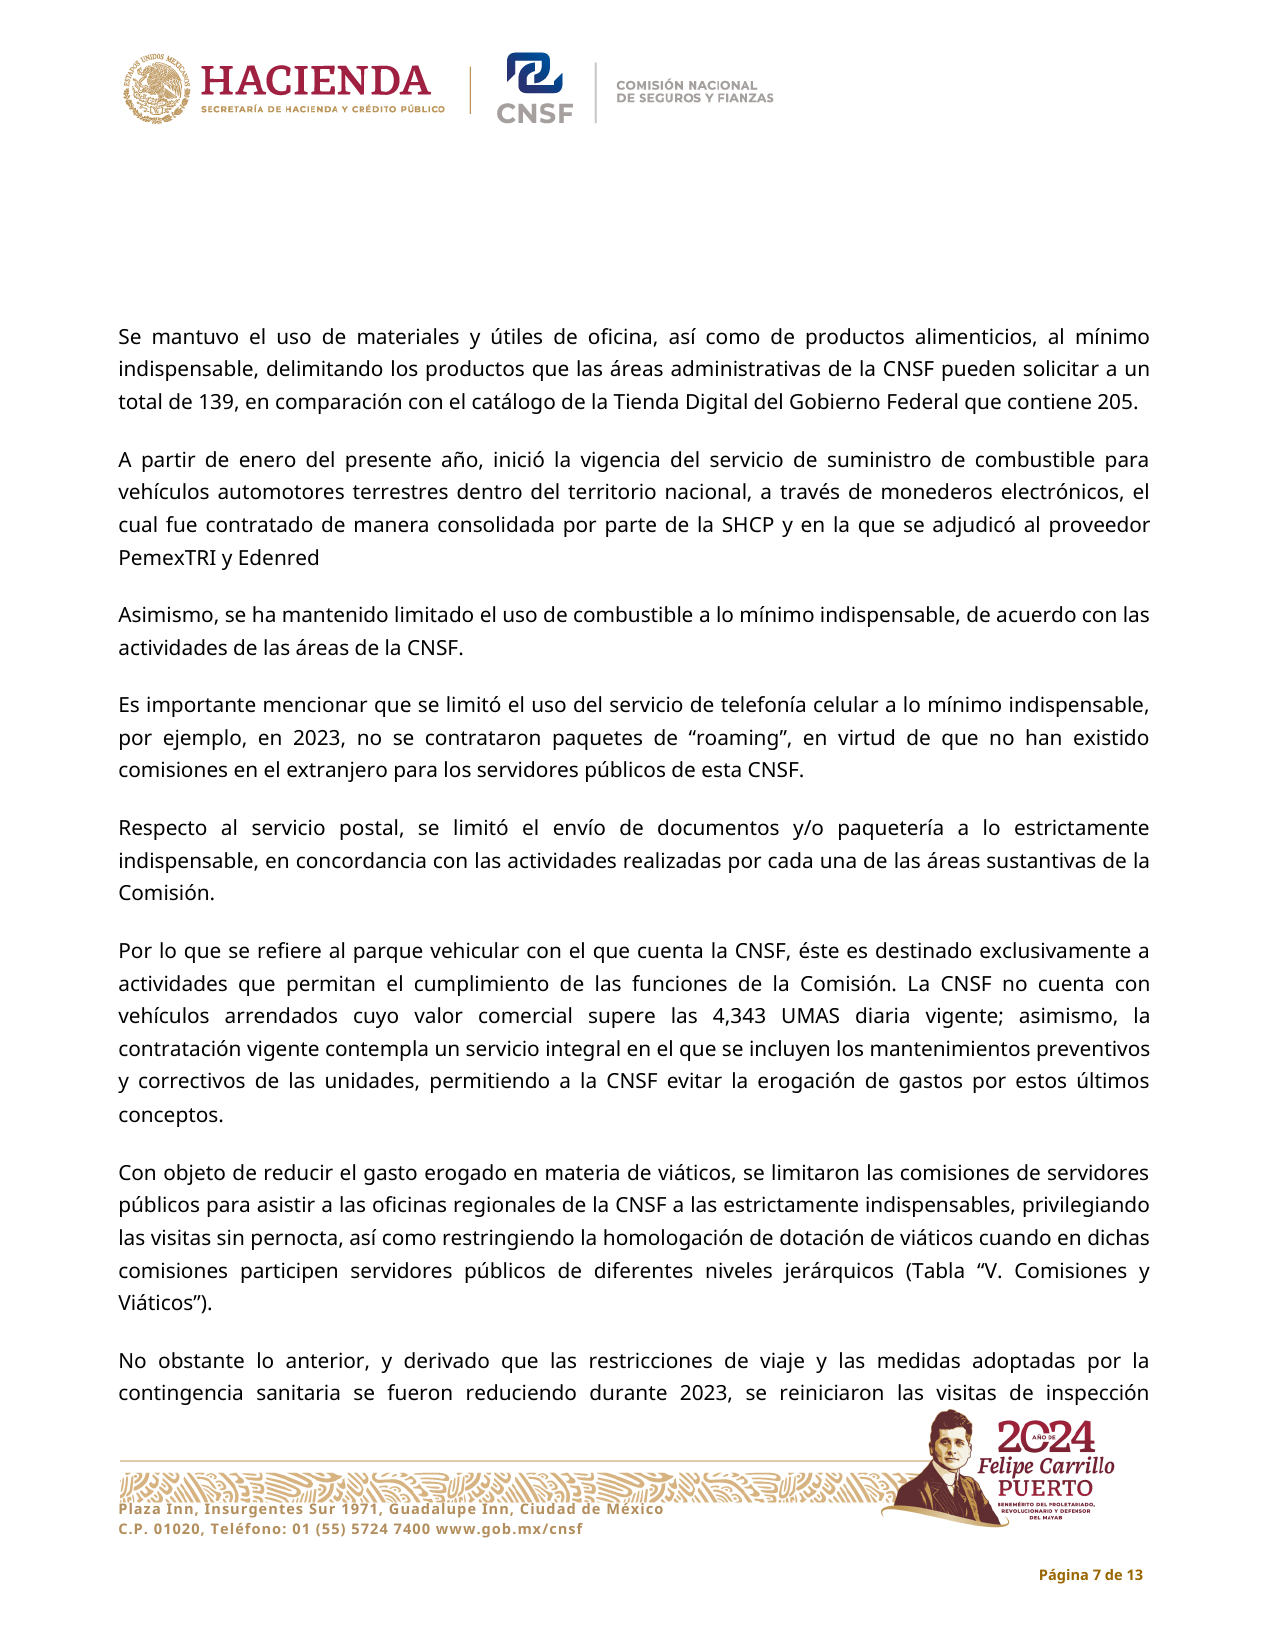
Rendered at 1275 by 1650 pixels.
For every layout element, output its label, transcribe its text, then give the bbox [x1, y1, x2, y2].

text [118, 1346, 1152, 1407]
picture [6, 0, 1228, 1592]
text Asimismo, se ha mantenido limitado el uso de combustible a lo mínimo indispensable, de acuerdo con las actividades de las áreas de la CNSF. [118, 600, 1152, 661]
text Respecto al servicio postal, se limitó el envío de documentos y/o paquetería a lo estrictamente indispensable, en concordancia con las actividades realizadas por cada una de las áreas sustantivas de la Comisión. [118, 813, 1152, 907]
text Es importante mencionar que se limitó el uso del servicio de telefonía celular a lo mínimo indispensable, por ejemplo, en 2023, no se contrataron paquetes de “roaming”, en virtud de que no han existido comisiones en el extranjero para los servidores públicos de esta CNSF. [118, 690, 1152, 784]
text A partir de enero del presente año, inició la vigencia del servicio de suministro de combustible para vehículos automotores terrestres dentro del territorio nacional, a través de monederos electrónicos, el cual fue contratado de manera consolidada por parte de la SHCP y en la que se adjudicó al proveedor PemexTRI y Edenred [118, 445, 1152, 571]
text Se mantuvo el uso de materiales y útiles de oficina, así como de productos alimenticios, al mínimo indispensable, delimitando los productos que las áreas administrativas de la CNSF pueden solicitar a un total de 139, en comparación con el catálogo de la Tienda Digital del Gobierno Federal que contiene 205. [118, 322, 1152, 416]
text Con objeto de reducir el gasto erogado en materia de viáticos, se limitaron las comisiones de servidores públicos para asistir a las oficinas regionales de la CNSF a las estrictamente indispensables, privilegiando las visitas sin pernocta, así como restringiendo la homologación de dotación de viáticos cuando en dichas comisiones participen servidores públicos de diferentes niveles jerárquicos (Tabla “V. Comisiones y Viáticos”). [118, 1158, 1152, 1317]
text Por lo que se refiere al parque vehicular con el que cuenta la CNSF, éste es destinado exclusivamente a actividades que permitan el cumplimiento de las funciones de la Comisión. La CNSF no cuenta con vehículos arrendados cuyo valor comercial supere las 4,343 UMAS diaria vigente; asimismo, la contratación vigente contempla un servicio integral en el que se incluyen los mantenimientos preventivos y correctivos de las unidades, permitiendo a la CNSF evitar la erogación de gastos por estos últimos conceptos. [118, 936, 1152, 1128]
